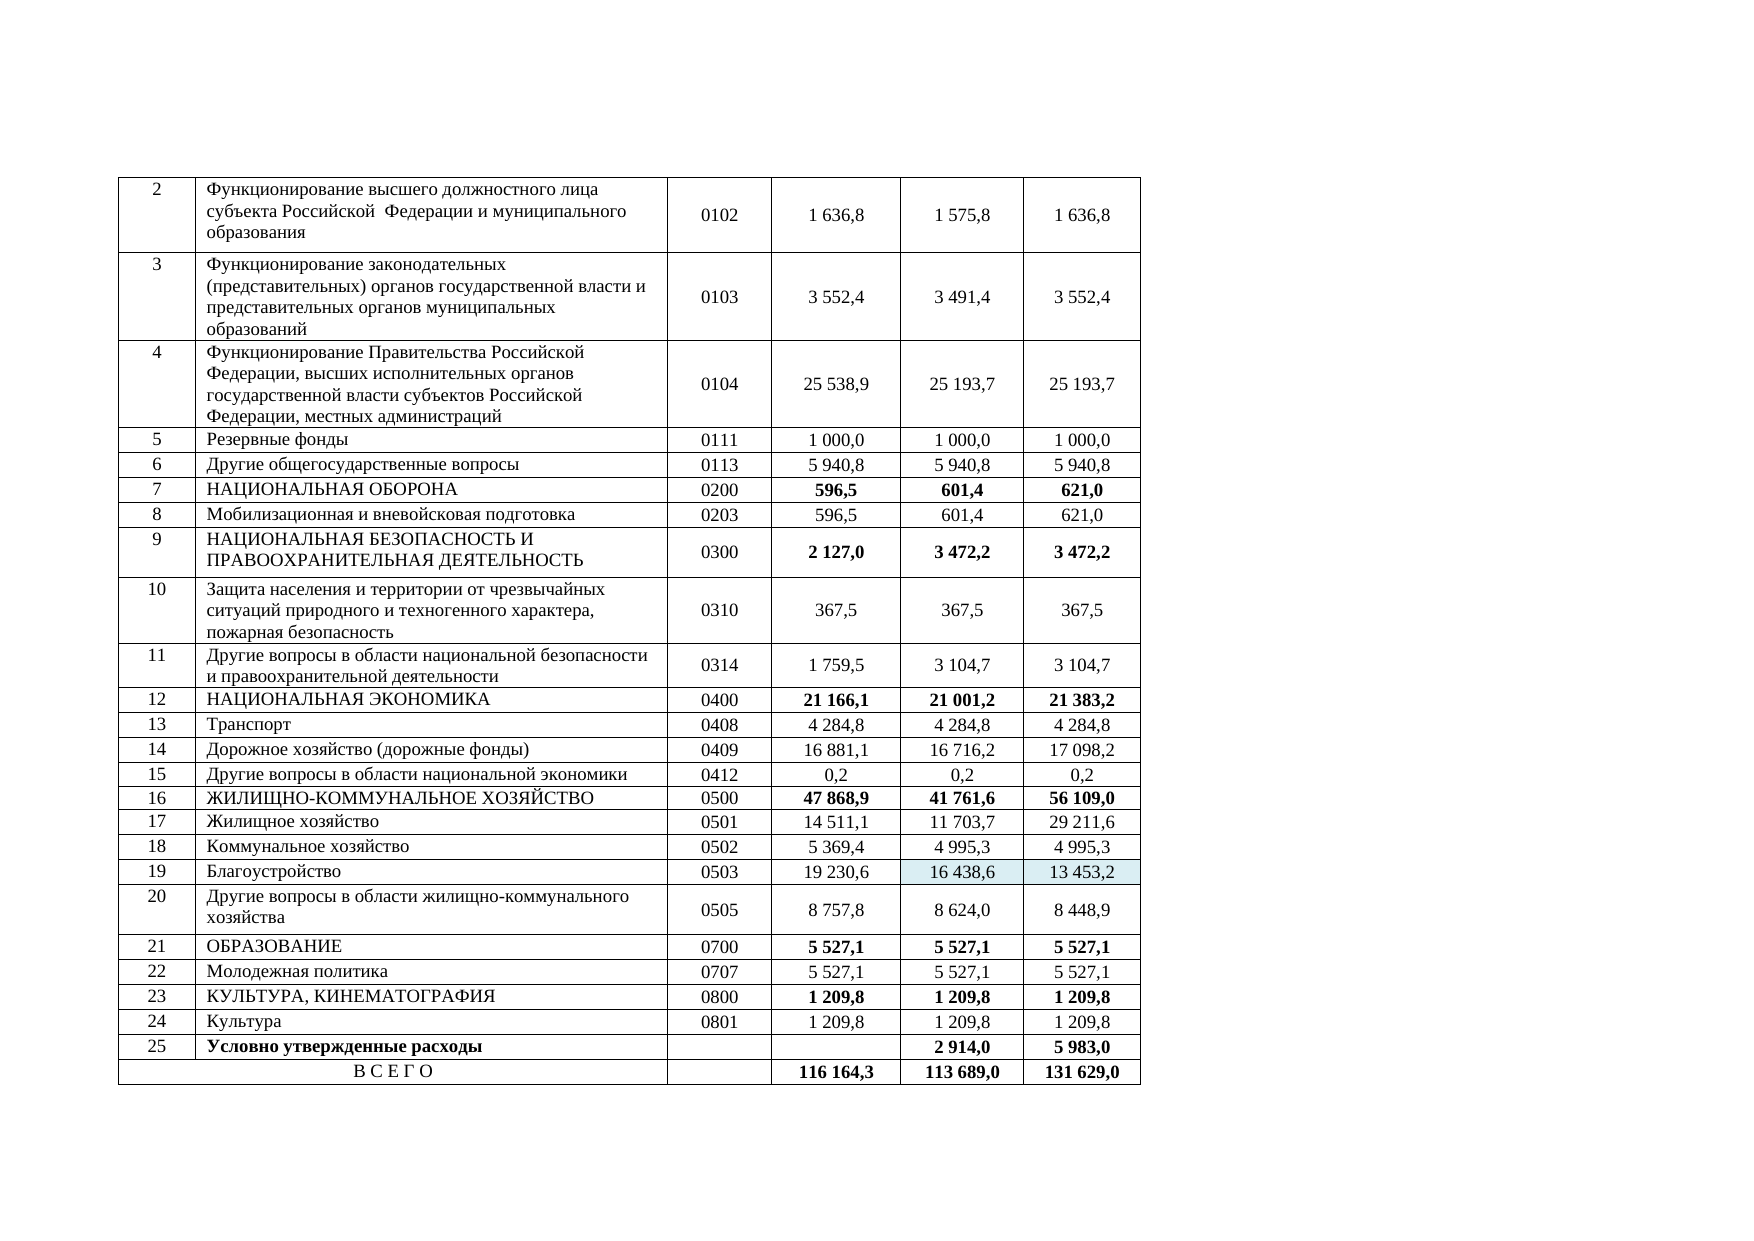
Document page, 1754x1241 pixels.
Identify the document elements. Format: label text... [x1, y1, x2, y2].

table_cell Культура [196, 1010, 667, 1034]
table_cell 3 491,4 [901, 253, 1023, 339]
table_cell 5 527,1 [772, 935, 900, 959]
table_cell [668, 1035, 771, 1059]
table_cell 0412 [668, 763, 771, 786]
table_cell 21 166,1 [772, 688, 900, 712]
table_cell 621,0 [1024, 503, 1140, 527]
table_cell 19 [119, 860, 195, 884]
table_cell НАЦИОНАЛЬНАЯ ЭКОНОМИКА [196, 688, 667, 712]
table_cell Транспорт [196, 713, 667, 737]
table_cell 113 689,0 [901, 1060, 1023, 1084]
table_cell 1 209,8 [1024, 1010, 1140, 1034]
table_cell 3 104,7 [1024, 644, 1140, 687]
table_cell 56 109,0 [1024, 787, 1140, 809]
table_cell 8 [119, 503, 195, 527]
table_cell 367,5 [1024, 578, 1140, 643]
table_cell 0400 [668, 688, 771, 712]
table_cell Другие вопросы в области жилищно-коммунального хозяйства [196, 885, 667, 934]
table_cell 0103 [668, 253, 771, 339]
table_cell 21 001,2 [901, 688, 1023, 712]
table_cell 5 940,8 [901, 453, 1023, 477]
table_cell 2 914,0 [901, 1035, 1023, 1059]
table_cell 0,2 [772, 763, 900, 786]
table_cell 5 983,0 [1024, 1035, 1140, 1059]
table_cell 0409 [668, 738, 771, 762]
table_cell 47 868,9 [772, 787, 900, 809]
table_cell 18 [119, 835, 195, 859]
table_cell 11 [119, 644, 195, 687]
table_cell Другие общегосударственные вопросы [196, 453, 667, 477]
table_cell 4 284,8 [772, 713, 900, 737]
table_cell 5 527,1 [901, 935, 1023, 959]
table_cell 8 624,0 [901, 885, 1023, 934]
table_cell 7 [119, 478, 195, 502]
table_cell 0113 [668, 453, 771, 477]
table_cell 367,5 [772, 578, 900, 643]
table_cell 0111 [668, 428, 771, 452]
table_cell 3 472,2 [901, 528, 1023, 577]
table_cell [772, 1035, 900, 1059]
table_cell Жилищное хозяйство [196, 810, 667, 834]
table_cell 1 209,8 [901, 1010, 1023, 1034]
table_cell 21 [119, 935, 195, 959]
table_cell 5 940,8 [772, 453, 900, 477]
table_cell 596,5 [772, 478, 900, 502]
table_cell 0502 [668, 835, 771, 859]
table_cell 4 284,8 [1024, 713, 1140, 737]
table_cell 8 448,9 [1024, 885, 1140, 934]
table_cell 1 209,8 [901, 985, 1023, 1009]
table_cell 17 098,2 [1024, 738, 1140, 762]
table_cell 4 995,3 [1024, 835, 1140, 859]
table_cell 23 [119, 985, 195, 1009]
table_cell 0310 [668, 578, 771, 643]
table_cell КУЛЬТУРА, КИНЕМАТОГРАФИЯ [196, 985, 667, 1009]
table_cell 24 [119, 1010, 195, 1034]
table_cell 0203 [668, 503, 771, 527]
table_cell 5 527,1 [1024, 935, 1140, 959]
table_cell 3 104,7 [901, 644, 1023, 687]
table_cell Мобилизационная и вневойсковая подготовка [196, 503, 667, 527]
table_cell 5 527,1 [901, 960, 1023, 984]
table_cell 3 [119, 253, 195, 339]
table_cell 0801 [668, 1010, 771, 1034]
table_cell 0503 [668, 860, 771, 884]
table_cell 25 193,7 [901, 341, 1023, 427]
table_cell 6 [119, 453, 195, 477]
table_cell 1 209,8 [1024, 985, 1140, 1009]
table_cell 10 [119, 578, 195, 643]
table_cell 0505 [668, 885, 771, 934]
table_cell 13 [119, 713, 195, 737]
table_cell 367,5 [901, 578, 1023, 643]
table_cell 29 211,6 [1024, 810, 1140, 834]
table_cell 0104 [668, 341, 771, 427]
table_cell 41 761,6 [901, 787, 1023, 809]
table_cell 3 472,2 [1024, 528, 1140, 577]
table_cell Резервные фонды [196, 428, 667, 452]
table_cell Дорожное хозяйство (дорожные фонды) [196, 738, 667, 762]
table_cell Условно утвержденные расходы [196, 1035, 667, 1059]
table_cell 2 127,0 [772, 528, 900, 577]
table_cell 25 193,7 [1024, 341, 1140, 427]
table_cell 16 438,6 [901, 860, 1023, 884]
table_cell 1 209,8 [772, 985, 900, 1009]
table_cell 11 703,7 [901, 810, 1023, 834]
table_cell 3 552,4 [1024, 253, 1140, 339]
table_cell 1 636,8 [1024, 178, 1140, 252]
table_cell 21 383,2 [1024, 688, 1140, 712]
table_cell 5 940,8 [1024, 453, 1140, 477]
table_cell [668, 1060, 771, 1084]
table_cell 0102 [668, 178, 771, 252]
table_cell Функционирование Правительства Российской Федерации, высших исполнительных органов государственной власти субъектов Российской Федерации, местных администраций [196, 341, 667, 427]
table_cell 25 538,9 [772, 341, 900, 427]
table_cell 5 369,4 [772, 835, 900, 859]
table_cell 14 511,1 [772, 810, 900, 834]
table_cell НАЦИОНАЛЬНАЯ БЕЗОПАСНОСТЬ И ПРАВООХРАНИТЕЛЬНАЯ ДЕЯТЕЛЬНОСТЬ [196, 528, 667, 577]
table_cell 16 881,1 [772, 738, 900, 762]
table_cell Другие вопросы в области национальной экономики [196, 763, 667, 786]
table_cell 0200 [668, 478, 771, 502]
table_cell 0,2 [1024, 763, 1140, 786]
table_cell 12 [119, 688, 195, 712]
table_cell 0,2 [901, 763, 1023, 786]
table_cell НАЦИОНАЛЬНАЯ ОБОРОНА [196, 478, 667, 502]
table_cell 1 636,8 [772, 178, 900, 252]
table_cell 596,5 [772, 503, 900, 527]
table_cell 0800 [668, 985, 771, 1009]
table_cell 19 230,6 [772, 860, 900, 884]
table_cell 621,0 [1024, 478, 1140, 502]
table_cell Благоустройство [196, 860, 667, 884]
table_cell 5 527,1 [1024, 960, 1140, 984]
table_cell 25 [119, 1035, 195, 1059]
table_cell 13 453,2 [1024, 860, 1140, 884]
table_cell 4 995,3 [901, 835, 1023, 859]
table_cell ЖИЛИЩНО-КОММУНАЛЬНОЕ ХОЗЯЙСТВО [196, 787, 667, 809]
table_cell 2 [119, 178, 195, 252]
table_cell В С Е Г О [119, 1060, 667, 1084]
table_cell 0500 [668, 787, 771, 809]
table_cell 20 [119, 885, 195, 934]
table_cell 0501 [668, 810, 771, 834]
table_cell 131 629,0 [1024, 1060, 1140, 1084]
table_cell Функционирование законодательных (представительных) органов государственной власти и представительных органов муниципальных образований [196, 253, 667, 339]
table_cell 14 [119, 738, 195, 762]
table_cell 1 575,8 [901, 178, 1023, 252]
table_cell 1 000,0 [901, 428, 1023, 452]
table_cell 0314 [668, 644, 771, 687]
table_cell 1 000,0 [1024, 428, 1140, 452]
table_cell 4 284,8 [901, 713, 1023, 737]
table_cell 9 [119, 528, 195, 577]
table_cell Другие вопросы в области национальной безопасности и правоохранительной деятельности [196, 644, 667, 687]
table_cell 5 527,1 [772, 960, 900, 984]
table_cell 17 [119, 810, 195, 834]
table_cell 3 552,4 [772, 253, 900, 339]
table_cell 8 757,8 [772, 885, 900, 934]
table_cell 601,4 [901, 503, 1023, 527]
table_cell Функционирование высшего должностного лица субъекта Российской Федерации и муниципального образования [196, 178, 667, 252]
table_cell 16 [119, 787, 195, 809]
table_cell 0300 [668, 528, 771, 577]
table_cell Молодежная политика [196, 960, 667, 984]
table_cell Коммунальное хозяйство [196, 835, 667, 859]
table_cell 22 [119, 960, 195, 984]
table_cell 601,4 [901, 478, 1023, 502]
table_cell 5 [119, 428, 195, 452]
table_cell 16 716,2 [901, 738, 1023, 762]
table_cell 15 [119, 763, 195, 786]
table_cell 4 [119, 341, 195, 427]
table_cell 0408 [668, 713, 771, 737]
table_cell 1 000,0 [772, 428, 900, 452]
table_cell 1 209,8 [772, 1010, 900, 1034]
table_cell 1 759,5 [772, 644, 900, 687]
table_cell 0707 [668, 960, 771, 984]
table_cell 116 164,3 [772, 1060, 900, 1084]
table_cell Защита населения и территории от чрезвычайных ситуаций природного и техногенного характера, пожарная безопасность [196, 578, 667, 643]
table_cell 0700 [668, 935, 771, 959]
table_cell ОБРАЗОВАНИЕ [196, 935, 667, 959]
